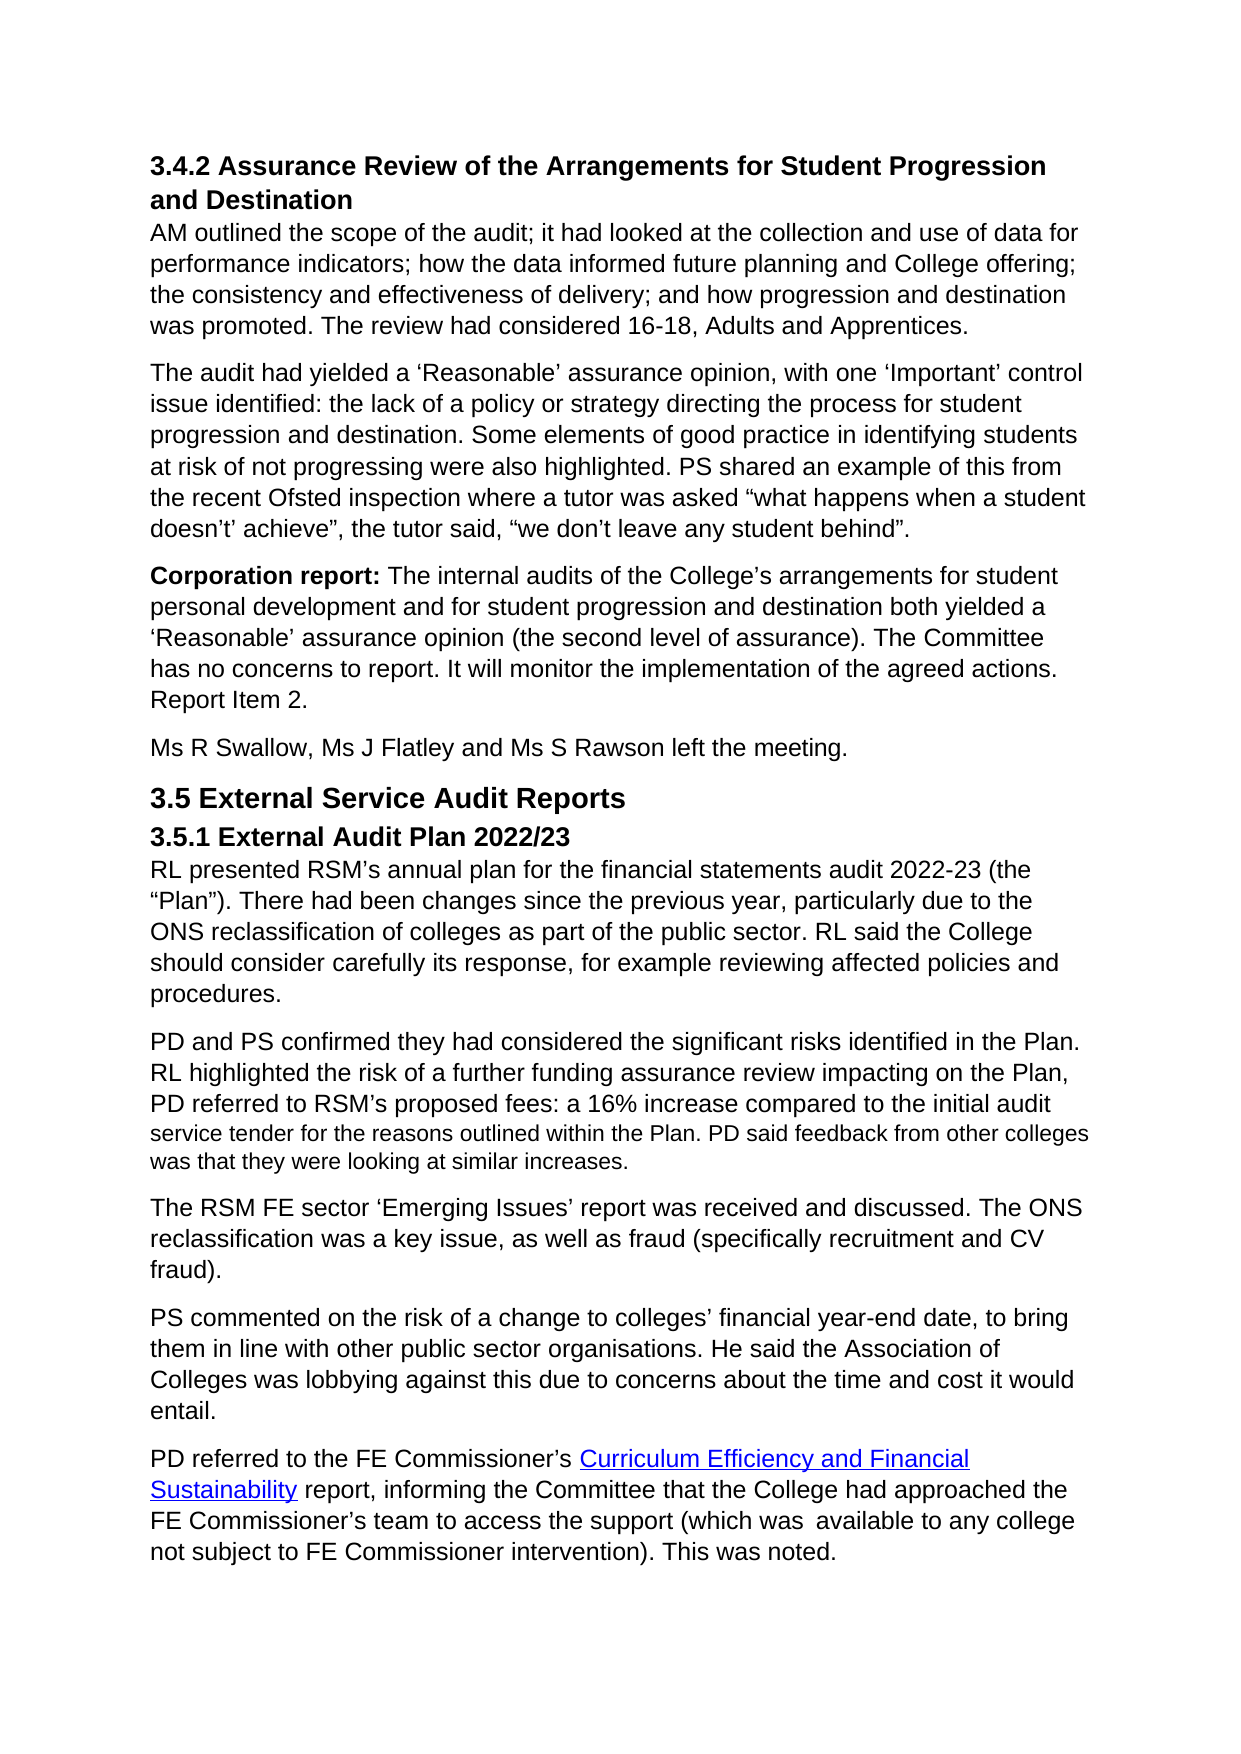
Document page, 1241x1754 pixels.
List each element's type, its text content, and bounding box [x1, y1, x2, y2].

text The RSM FE sector ‘Emerging Issues’ report was received and discussed. The ONS reclassification was a key issue, as well as fraud (specifically recruitment and CV fraud). [150, 1193, 1090, 1284]
subtitle 3.4.2 Assurance Review of the Arrangements for Student Progression and Destination [150, 150, 1090, 215]
text Corporation report: The internal audits of the College’s arrangements for student personal development and for student progression and destination both yielded a ‘Reasonable’ assurance opinion (the second level of assurance). The Committee has no concerns to report. It will monitor the implementation of the agreed actions. Report Item 2. [150, 561, 1090, 714]
text PD and PS confirmed they had considered the significant risks identified in the Plan. RL highlighted the risk of a further funding assurance review impacting on the Plan, PD referred to RSM’s proposed fees: a 16% increase compared to the initial audit service tender for the reasons outlined within the Plan. PD said feedback from other colleges was that they were looking at similar increases. [150, 1027, 1090, 1174]
subtitle 3.5 External Service Audit Reports [150, 781, 1090, 814]
text Ms R Swallow, Ms J Flatley and Ms S Rawson left the meeting. [150, 733, 1090, 762]
text The audit had yielded a ‘Reasonable’ assurance opinion, with one ‘Important’ control issue identified: the lack of a policy or strategy directing the process for student progression and destination. Some elements of good practice in identifying students at risk of not progressing were also highlighted. PS shared an example of this from the recent Ofsted inspection where a tutor was asked “what happens when a student doesn’t’ achieve”, the tutor said, “we don’t leave any student behind”. [150, 358, 1090, 542]
text AM outlined the scope of the audit; it had looked at the collection and use of data for performance indicators; how the data informed future planning and College offering; the consistency and effectiveness of delivery; and how progression and destination was promoted. The review had considered 16-18, Adults and Apprentices. [150, 217, 1090, 339]
text PD referred to the FE Commissioner’s Curriculum Efficiency and Financial Sustainability report, informing the Committee that the College had approached the FE Commissioner’s team to access the support (which was available to any college not subject to FE Commissioner intervention). This was noted. [150, 1444, 1090, 1566]
subtitle 3.5.1 External Audit Plan 2022/23 [150, 821, 1090, 852]
text RL presented RSM’s annual plan for the financial statements audit 2022-23 (the “Plan”). There had been changes since the previous year, particularly due to the ONS reclassification of colleges as part of the public sector. RL said the College should consider carefully its response, for example reviewing affected policies and procedures. [150, 855, 1090, 1008]
text PS commented on the risk of a change to colleges’ financial year-end date, to bring them in line with other public sector organisations. He said the Association of Colleges was lobbying against this due to concerns about the time and cost it would entail. [150, 1303, 1090, 1425]
